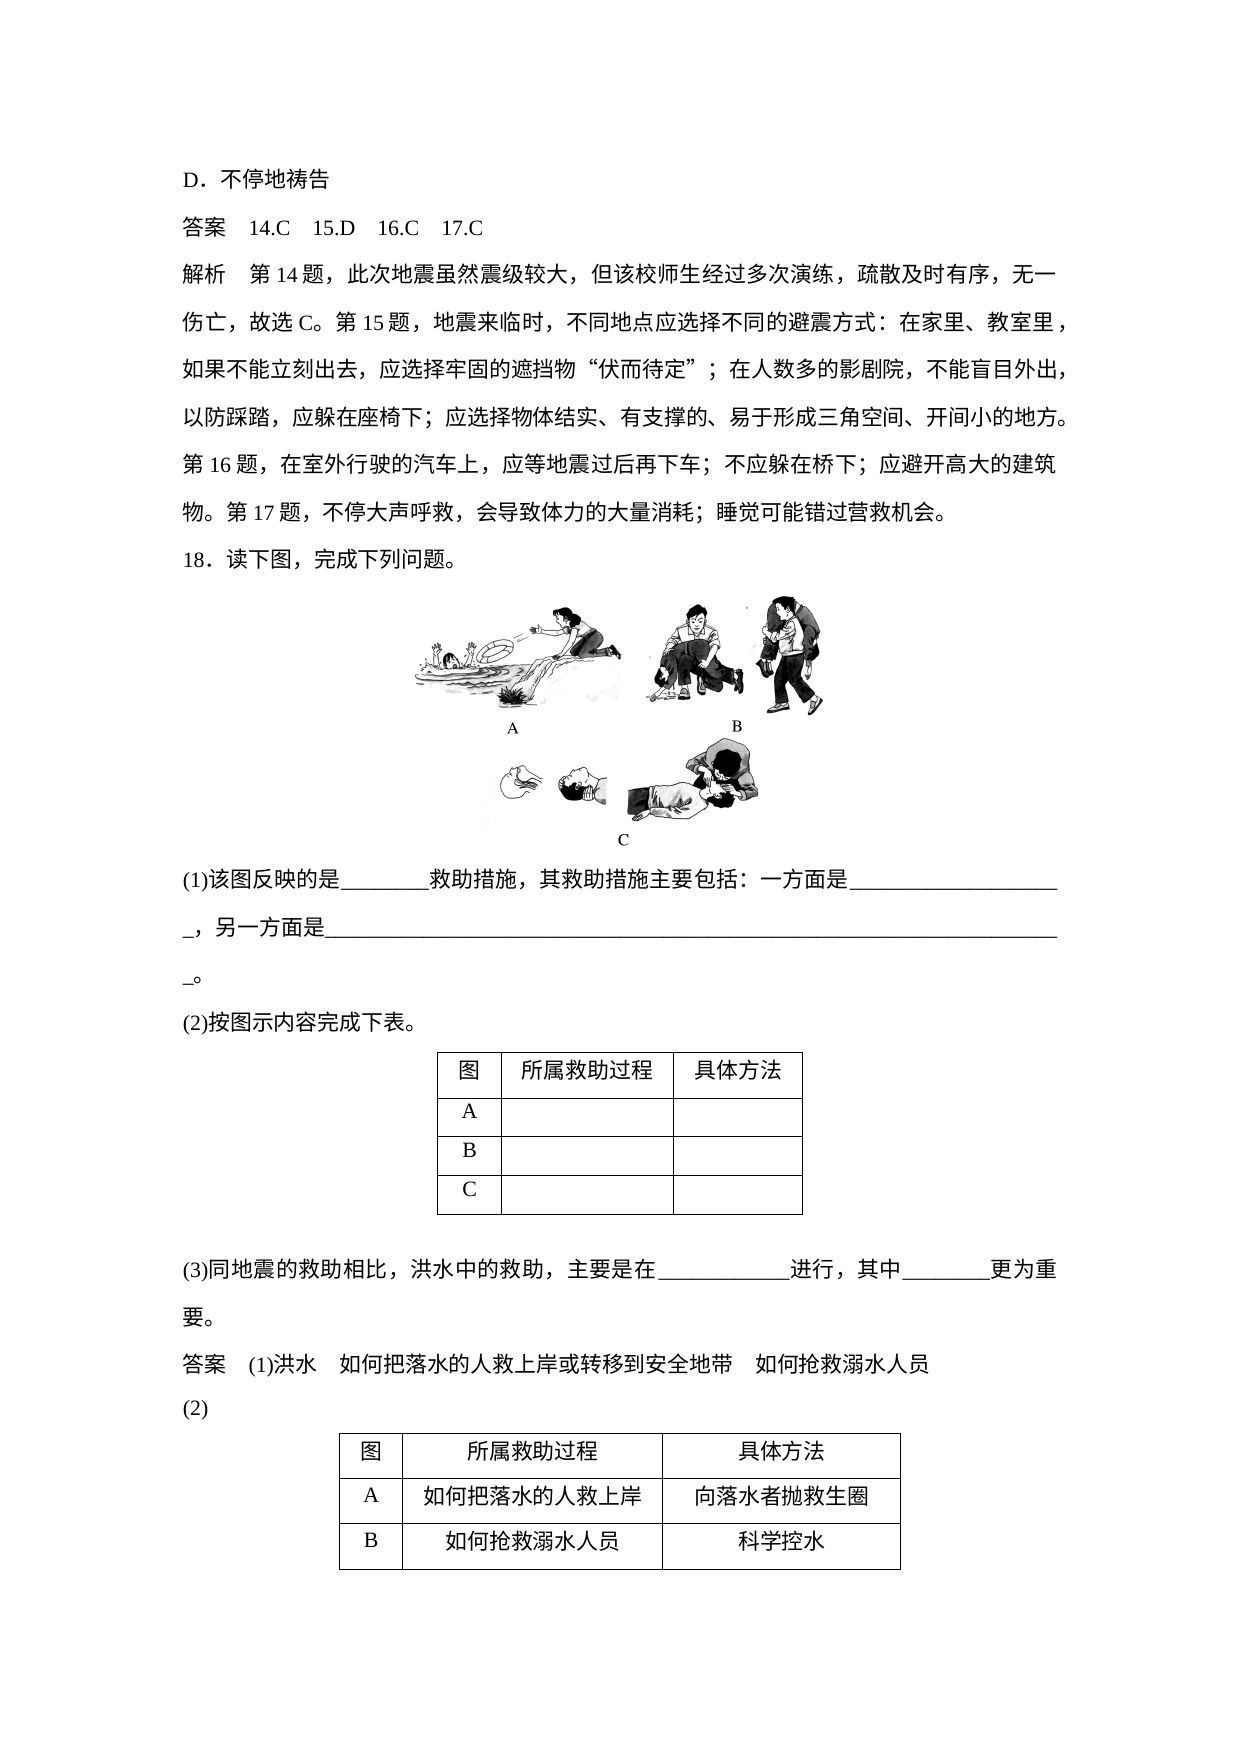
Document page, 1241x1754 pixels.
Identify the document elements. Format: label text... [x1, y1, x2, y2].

text 答案 14.C 15.D 16.C 17.C [183, 209, 1058, 241]
text 18．读下图，完成下列问题。 [183, 542, 1058, 574]
table_cell 如何抢救溺水人员 [403, 1524, 662, 1568]
text (1)该图反映的是________救助措施，其救助措施主要包括：一方面是____________________，另一方面是____________________________________________________________________。 [183, 862, 1058, 989]
table_cell C [438, 1176, 501, 1214]
text 解析 第14题，此次地震虽然震级较大，但该校师生经过多次演练，疏散及时有序，无一伤亡，故选C。第15题，地震来临时，不同地点应选择不同的避震方式：在家里、教室里，如果不能立刻出去，应选择牢固的遮挡物“伏而待定”；在人数多的影剧院，不能盲目外出，以防踩踏，应躲在座椅下；应选择物体结实、有支撑的、易于形成三角空间、开间小的地方。第16题，在室外行驶的汽车上，应等地震过后再下车；不应躲在桥下；应避开高大的建筑物。第17题，不停大声呼救，会导致体力的大量消耗；睡觉可能错过营救机会。 [183, 257, 1058, 526]
table_cell [502, 1137, 673, 1175]
text (3)同地震的救助相比，洪水中的救助，主要是在____________进行，其中________更为重要。 [183, 1252, 1058, 1332]
picture [407, 589, 833, 848]
table_cell 如何把落水的人救上岸 [403, 1479, 662, 1523]
table_cell B [340, 1524, 402, 1568]
table_cell A [340, 1479, 402, 1523]
table_cell [502, 1176, 673, 1214]
table_header 图 [340, 1434, 402, 1478]
table_cell B [438, 1137, 501, 1175]
table_header 具体方法 [674, 1053, 802, 1097]
table_cell [674, 1137, 802, 1175]
table_cell [674, 1099, 802, 1136]
table_header 所属救助过程 [502, 1053, 673, 1097]
table_cell [674, 1176, 802, 1214]
table_header 所属救助过程 [403, 1434, 662, 1478]
text 答案 (1)洪水 如何把落水的人救上岸或转移到安全地带 如何抢救溺水人员 [183, 1347, 1058, 1379]
text (2)按图示内容完成下表。 [183, 1005, 1058, 1036]
text (2) [183, 1395, 1058, 1420]
table_cell 科学控水 [663, 1524, 900, 1568]
table_header 图 [438, 1053, 501, 1097]
text D．不停地祷告 [183, 162, 1058, 194]
table_cell [502, 1099, 673, 1136]
table_header 具体方法 [663, 1434, 900, 1478]
table_cell 向落水者抛救生圈 [663, 1479, 900, 1523]
table_cell A [438, 1099, 501, 1136]
